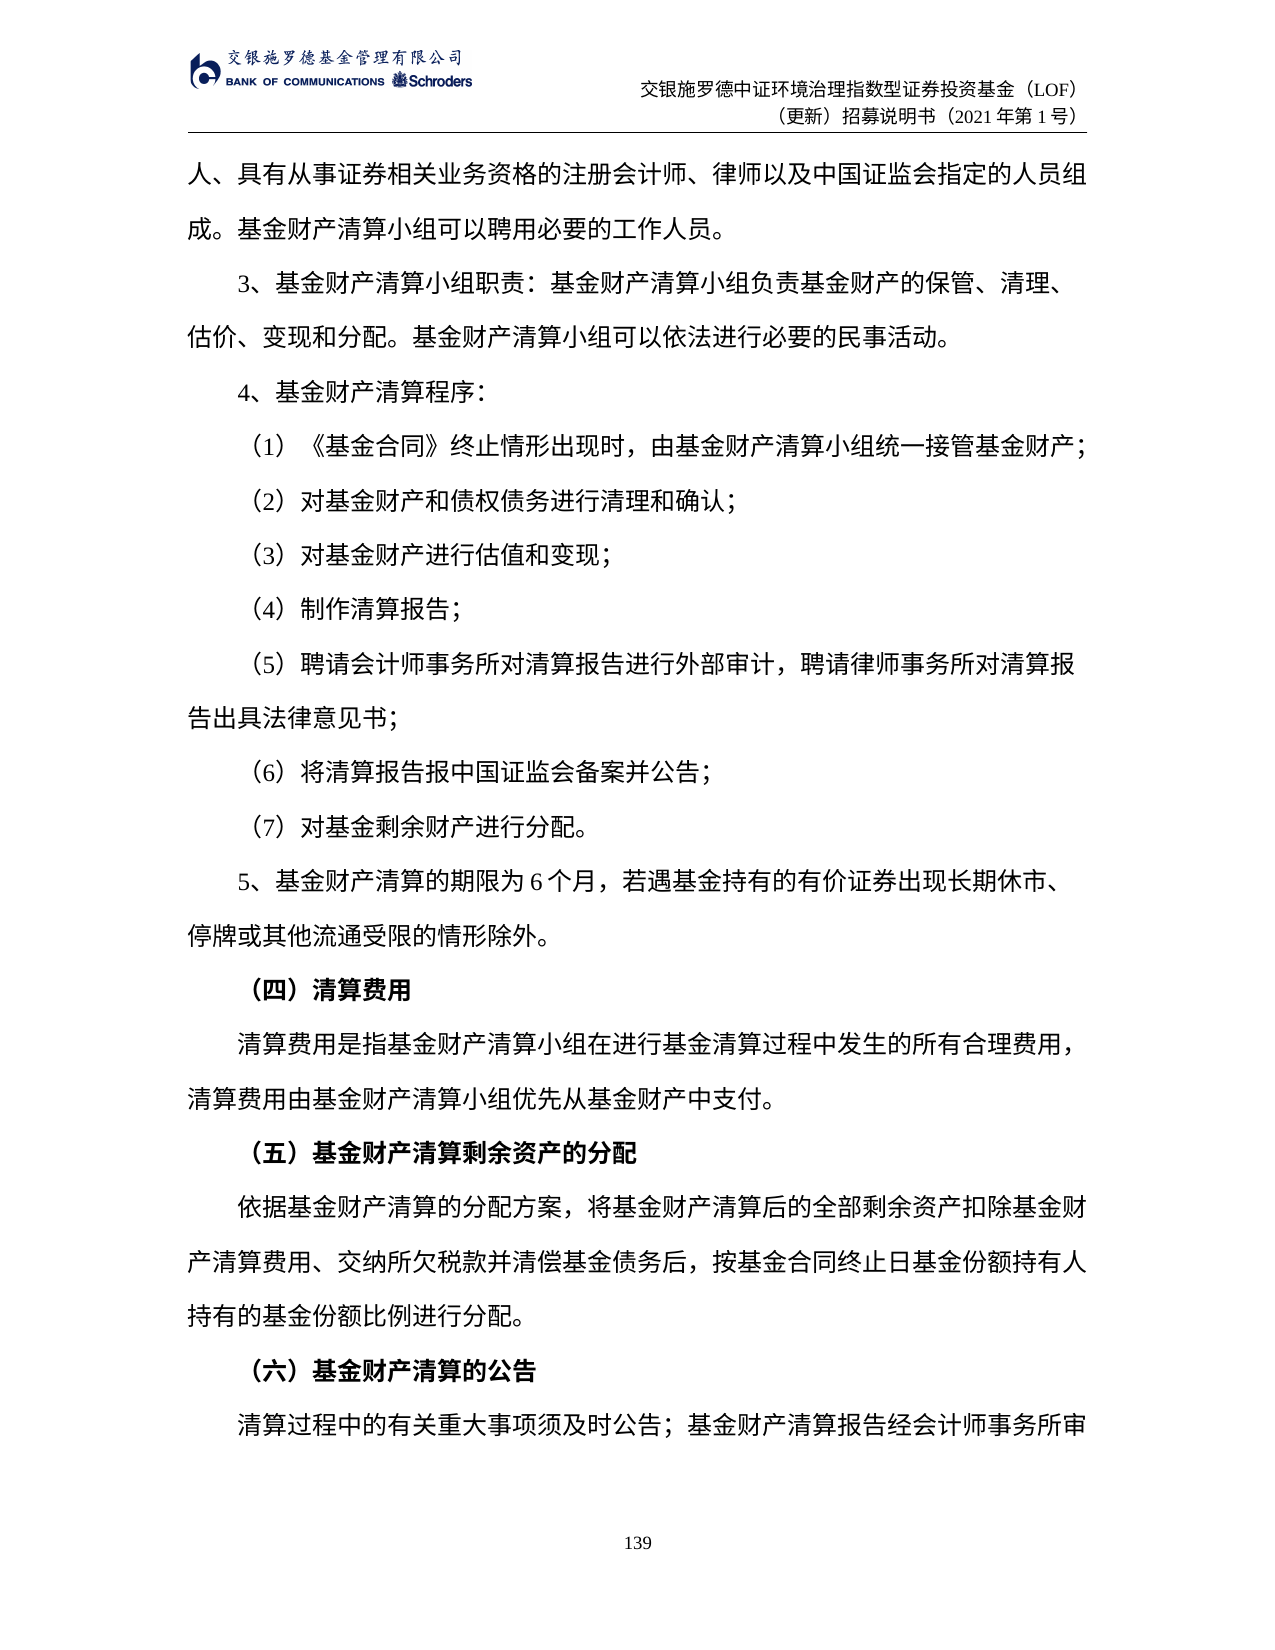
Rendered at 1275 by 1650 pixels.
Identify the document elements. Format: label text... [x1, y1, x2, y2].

text （7）对基金剩余财产进行分配。 [187, 807, 1087, 843]
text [187, 1405, 1087, 1442]
text 清算费用是指基金财产清算小组在进行基金清算过程中发生的所有合理费用，清算费用由基金财产清算小组优先从基金财产中支付。 [187, 1025, 1087, 1115]
text 5、基金财产清算的期限为6个月，若遇基金持有的有价证券出现长期休市、停牌或其他流通受限的情形除外。 [187, 862, 1087, 952]
text （五）基金财产清算剩余资产的分配 [187, 1133, 1087, 1170]
text （3）对基金财产进行估值和变现； [187, 535, 1087, 572]
text （六）基金财产清算的公告 [187, 1351, 1087, 1387]
text 3、基金财产清算小组职责：基金财产清算小组负责基金财产的保管、清理、估价、变现和分配。基金财产清算小组可以依法进行必要的民事活动。 [187, 263, 1087, 354]
text （5）聘请会计师事务所对清算报告进行外部审计，聘请律师事务所对清算报告出具法律意见书； [187, 644, 1087, 735]
text （6）将清算报告报中国证监会备案并公告； [187, 753, 1087, 789]
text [187, 155, 1087, 245]
text 4、基金财产清算程序： [187, 372, 1087, 408]
text （1）《基金合同》终止情形出现时，由基金财产清算小组统一接管基金财产； [187, 427, 1087, 463]
text （4）制作清算报告； [187, 590, 1087, 626]
text 依据基金财产清算的分配方案，将基金财产清算后的全部剩余资产扣除基金财产清算费用、交纳所欠税款并清偿基金债务后，按基金合同终止日基金份额持有人持有的基金份额比例进行分配。 [187, 1188, 1087, 1333]
text （2）对基金财产和债权债务进行清理和确认； [187, 481, 1087, 517]
picture [190, 50, 472, 89]
text （四）清算费用 [187, 970, 1087, 1007]
